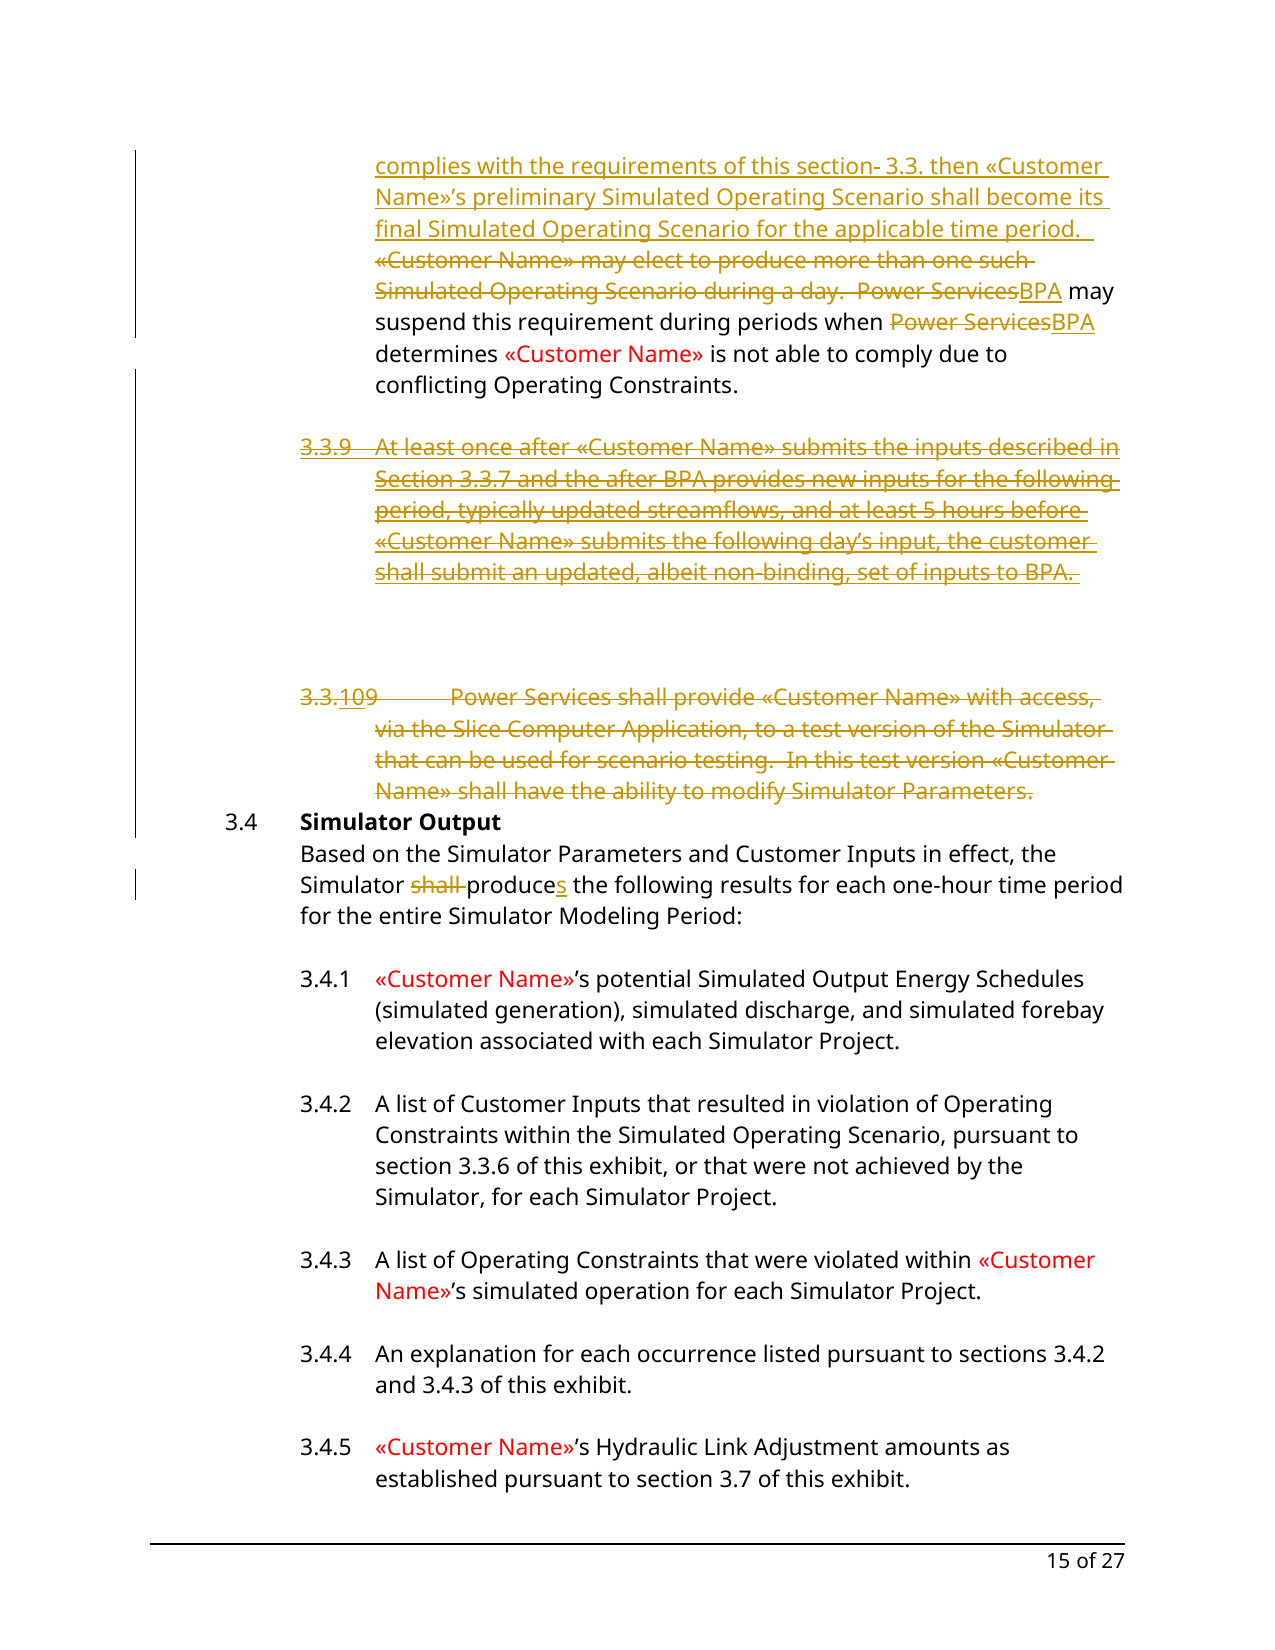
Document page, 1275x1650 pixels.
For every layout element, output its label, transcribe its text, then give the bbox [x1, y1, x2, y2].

text 3.4.4 An explanation for each occurrence listed pursuant to sections 3.4.2 and 3.4.3 of this exhibit. [300, 1337, 1125, 1400]
text 3.4 Simulator Output [225, 806, 1125, 837]
text 3.4.3 A list of Operating Constraints that were violated within «Customer Name»’s simulated operation for each Simulator Project. [300, 1244, 1125, 1306]
text 3.4.1 «Customer Name»’s potential Simulated Output Energy Schedules (simulated generation), simulated discharge, and simulated forebay elevation associated with each Simulator Project. [300, 962, 1125, 1056]
text Based on the Simulator Parameters and Customer Inputs in effect, the Simulator produce the following results for each one-hour time period for the entire Simulator Modeling Period: [300, 837, 1125, 931]
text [300, 150, 1125, 400]
text 3.4.2 A list of Customer Inputs that resulted in violation of Operating Constraints within the Simulated Operating Scenario, pursuant to section 3.3.6 of this exhibit, or that were not achieved by the Simulator, for each Simulator Project. [300, 1087, 1125, 1212]
text 3.4.5 «Customer Name»’s Hydraulic Link Adjustment amounts as established pursuant to section 3.7 of this exhibit. [300, 1431, 1125, 1494]
